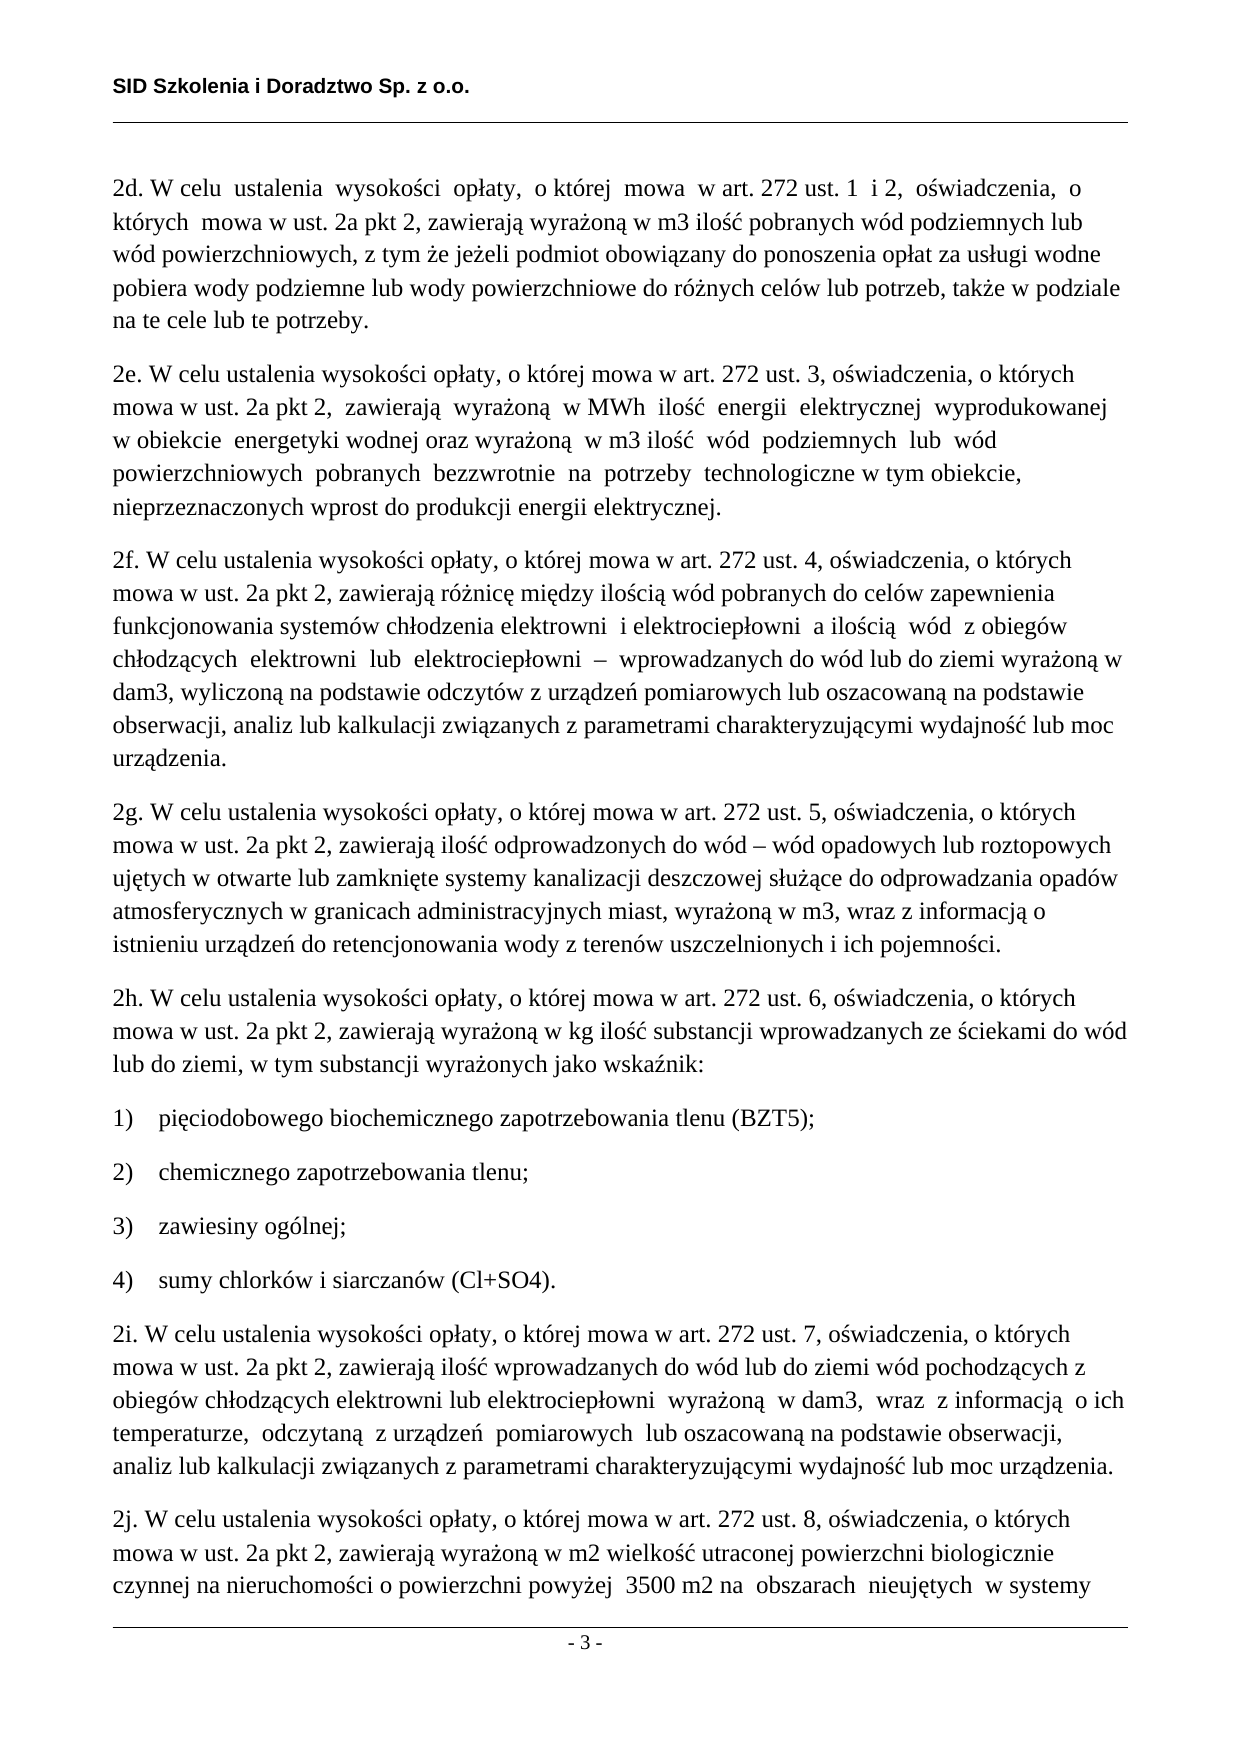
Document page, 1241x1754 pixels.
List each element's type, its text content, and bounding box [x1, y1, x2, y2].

text 2e. W celu ustalenia wysokości opłaty, o której mowa w art. 272 ust. 3, oświadczenia, o których mowa w ust. 2a pkt 2, zawierają wyrażoną w MWh ilość energii elektrycznej wyprodukowanej w obiekcie energetyki wodnej oraz wyrażoną w m3 ilość wód podziemnych lub wód powierzchniowych pobranych bezzwrotnie na potrzeby technologiczne w tym obiekcie, nieprzeznaczonych wprost do produkcji energii elektrycznej. [112, 359, 1128, 520]
text 2g. W celu ustalenia wysokości opłaty, o której mowa w art. 272 ust. 5, oświadczenia, o których mowa w ust. 2a pkt 2, zawierają ilość odprowadzonych do wód – wód opadowych lub roztopowych ujętych w otwarte lub zamknięte systemy kanalizacji deszczowej służące do odprowadzania opadów atmosferycznych w granicach administracyjnych miast, wyrażoną w m3, wraz z informacją o istnieniu urządzeń do retencjonowania wody z terenów uszczelnionych i ich pojemności. [112, 797, 1128, 958]
text 2d. W celu ustalenia wysokości opłaty, o której mowa w art. 272 ust. 1 i 2, oświadczenia, o których mowa w ust. 2a pkt 2, zawierają wyrażoną w m3 ilość pobranych wód podziemnych lub wód powierzchniowych, z tym że jeżeli podmiot obowiązany do ponoszenia opłat za usługi wodne pobiera wody podziemne lub wody powierzchniowe do różnych celów lub potrzeb, także w podziale na te cele lub te potrzeby. [112, 173, 1128, 334]
text 4) sumy chlorków i siarczanów (Cl+SO4). [112, 1265, 1128, 1293]
text 2h. W celu ustalenia wysokości opłaty, o której mowa w art. 272 ust. 6, oświadczenia, o których mowa w ust. 2a pkt 2, zawierają wyrażoną w kg ilość substancji wprowadzanych ze ściekami do wód lub do ziemi, w tym substancji wyrażonych jako wskaźnik: [112, 983, 1128, 1078]
text 1) pięciodobowego biochemicznego zapotrzebowania tlenu (BZT5); [112, 1103, 1128, 1132]
text 3) zawiesiny ogólnej; [112, 1211, 1128, 1240]
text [112, 1504, 1128, 1599]
text 2) chemicznego zapotrzebowania tlenu; [112, 1157, 1128, 1186]
text 2f. W celu ustalenia wysokości opłaty, o której mowa w art. 272 ust. 4, oświadczenia, o których mowa w ust. 2a pkt 2, zawierają różnicę między ilością wód pobranych do celów zapewnienia funkcjonowania systemów chłodzenia elektrowni i elektrociepłowni a ilością wód z obiegów chłodzących elektrowni lub elektrociepłowni – wprowadzanych do wód lub do ziemi wyrażoną w dam3, wyliczoną na podstawie odczytów z urządzeń pomiarowych lub oszacowaną na podstawie obserwacji, analiz lub kalkulacji związanych z parametrami charakteryzującymi wydajność lub moc urządzenia. [112, 545, 1128, 772]
text 2i. W celu ustalenia wysokości opłaty, o której mowa w art. 272 ust. 7, oświadczenia, o których mowa w ust. 2a pkt 2, zawierają ilość wprowadzanych do wód lub do ziemi wód pochodzących z obiegów chłodzących elektrowni lub elektrociepłowni wyrażoną w dam3, wraz z informacją o ich temperaturze, odczytaną z urządzeń pomiarowych lub oszacowaną na podstawie obserwacji, analiz lub kalkulacji związanych z parametrami charakteryzującymi wydajność lub moc urządzenia. [112, 1319, 1128, 1479]
